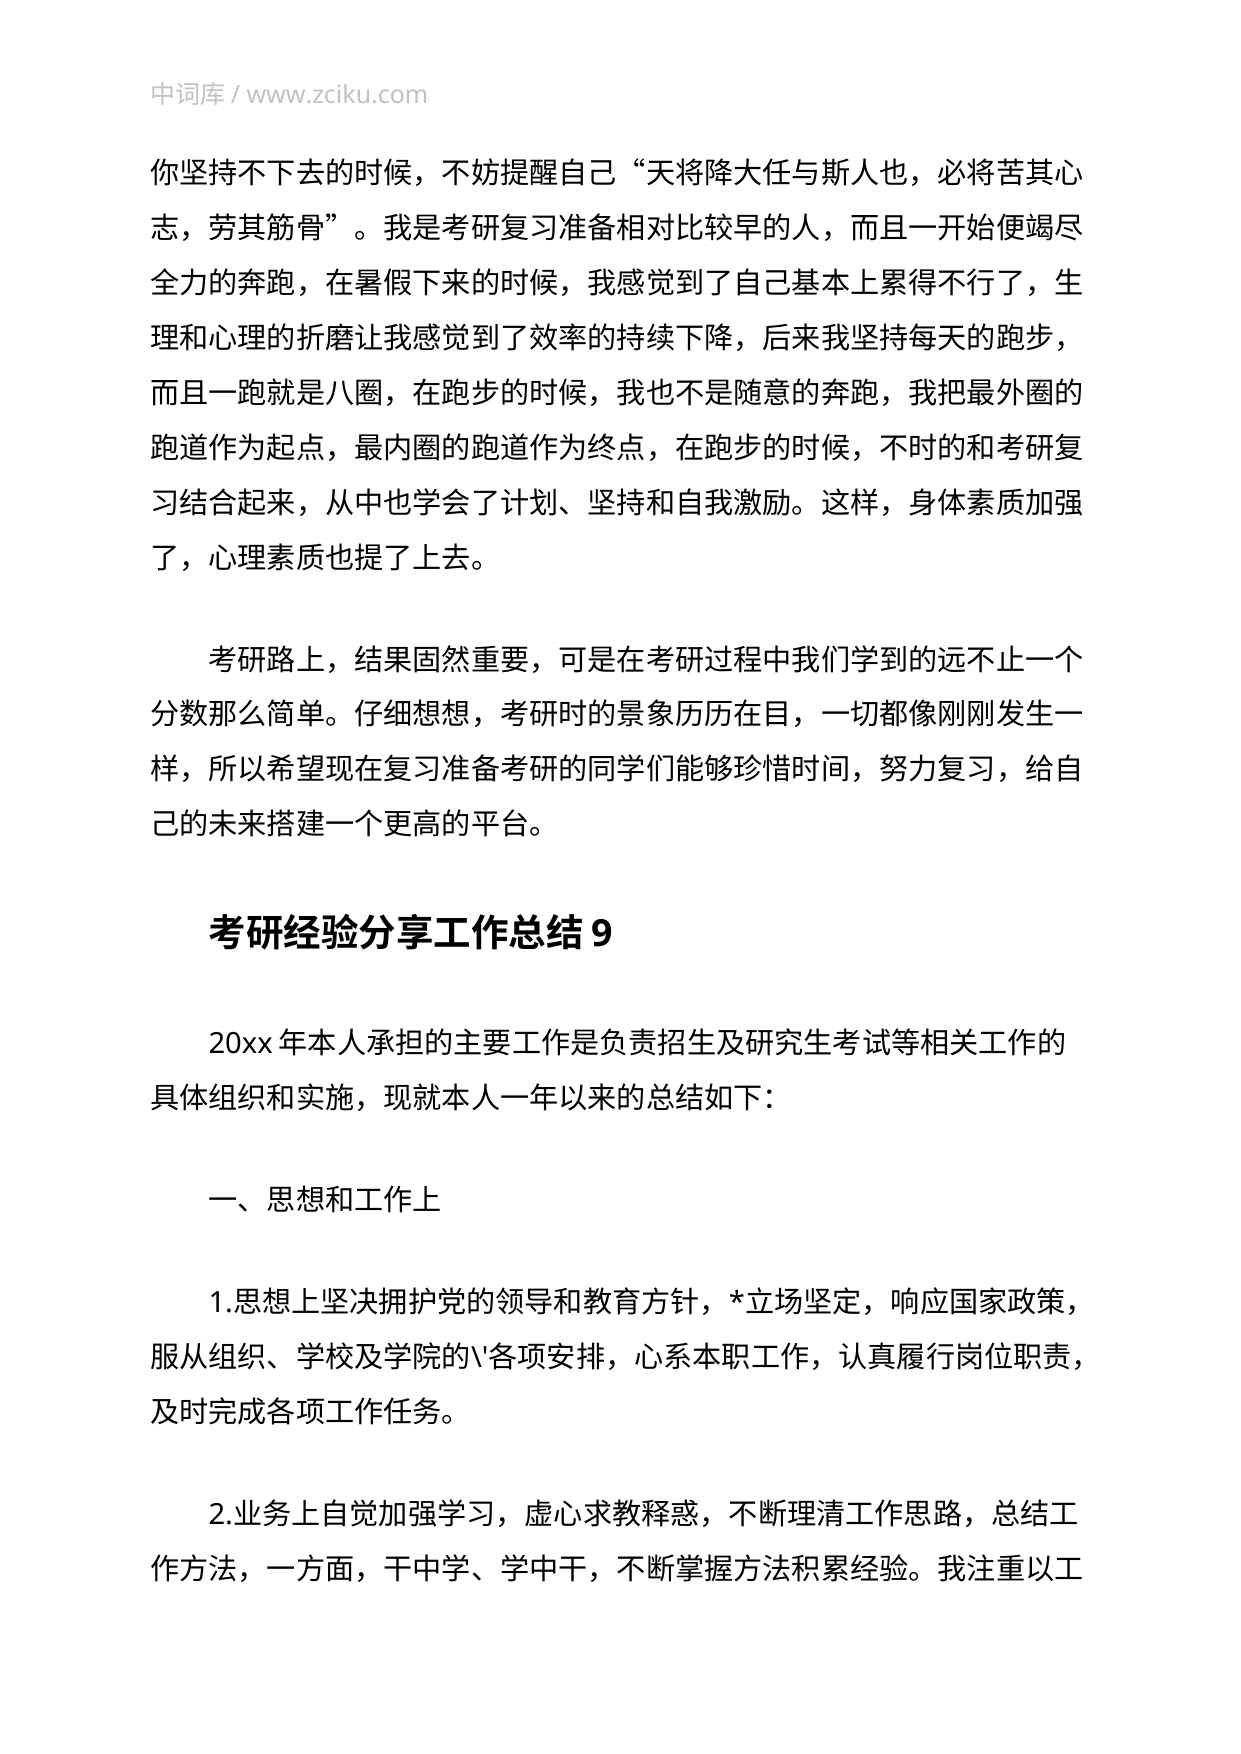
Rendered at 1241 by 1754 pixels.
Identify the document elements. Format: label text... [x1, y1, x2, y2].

text 1.思想上坚决拥护党的领导和教育方针，*立场坚定，响应国家政策，服从组织、学校及学院的\'各项安排，心系本职工作，认真履行岗位职责，及时完成各项工作任务。 [150, 1279, 1090, 1431]
text 考研路上，结果固然重要，可是在考研过程中我们学到的远不止一个分数那么简单。仔细想想，考研时的景象历历在目，一切都像刚刚发生一样，所以希望现在复习准备考研的同学们能够珍惜时间，努力复习，给自己的未来搭建一个更高的平台。 [150, 636, 1090, 843]
text 一、思想和工作上 [150, 1177, 1090, 1219]
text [150, 150, 1090, 577]
text 20xx年本人承担的主要工作是负责招生及研究生考试等相关工作的具体组织和实施，现就本人一年以来的总结如下： [150, 1020, 1090, 1117]
text 考研经验分享工作总结9 [150, 902, 1090, 957]
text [150, 1490, 1090, 1588]
